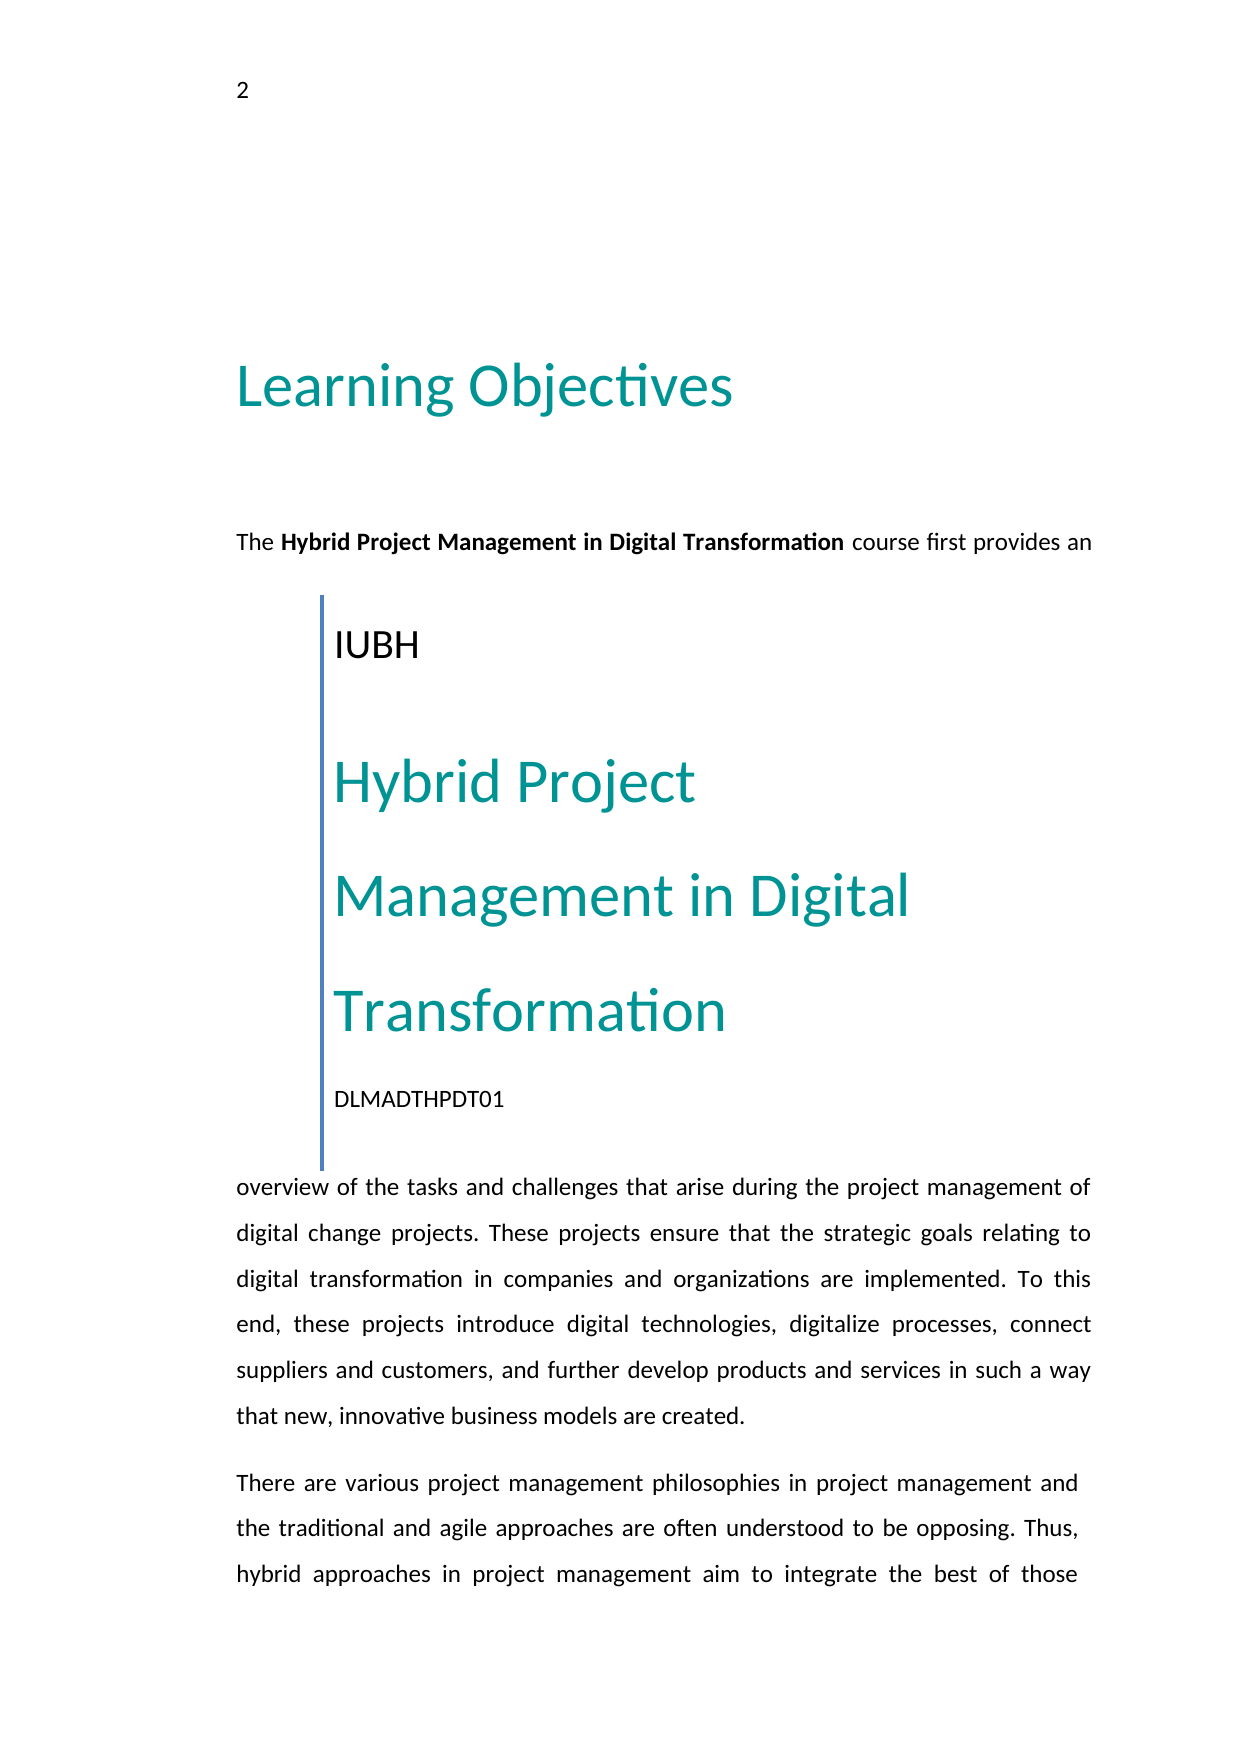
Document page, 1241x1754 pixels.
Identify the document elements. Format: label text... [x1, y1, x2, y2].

text Learning Objectives [236, 345, 1092, 422]
table_header IUBH [324, 595, 1007, 691]
text The Hybrid Project Management in Digital Transformation course first provides an overview of the tasks and challenges that arise during the project management of digital change projects. These projects ensure that the strategic goals relating to digital transformation in companies and organizations are implemented. To this end, these projects introduce digital technologies, digitalize processes, connect suppliers and customers, and further develop products and services in such a way that new, innovative business models are created. [236, 526, 1092, 1431]
table_cell Hybrid Project Management in Digital Transformation [324, 691, 1007, 1061]
table_cell DLMADTHPDT01 [324, 1061, 1007, 1171]
